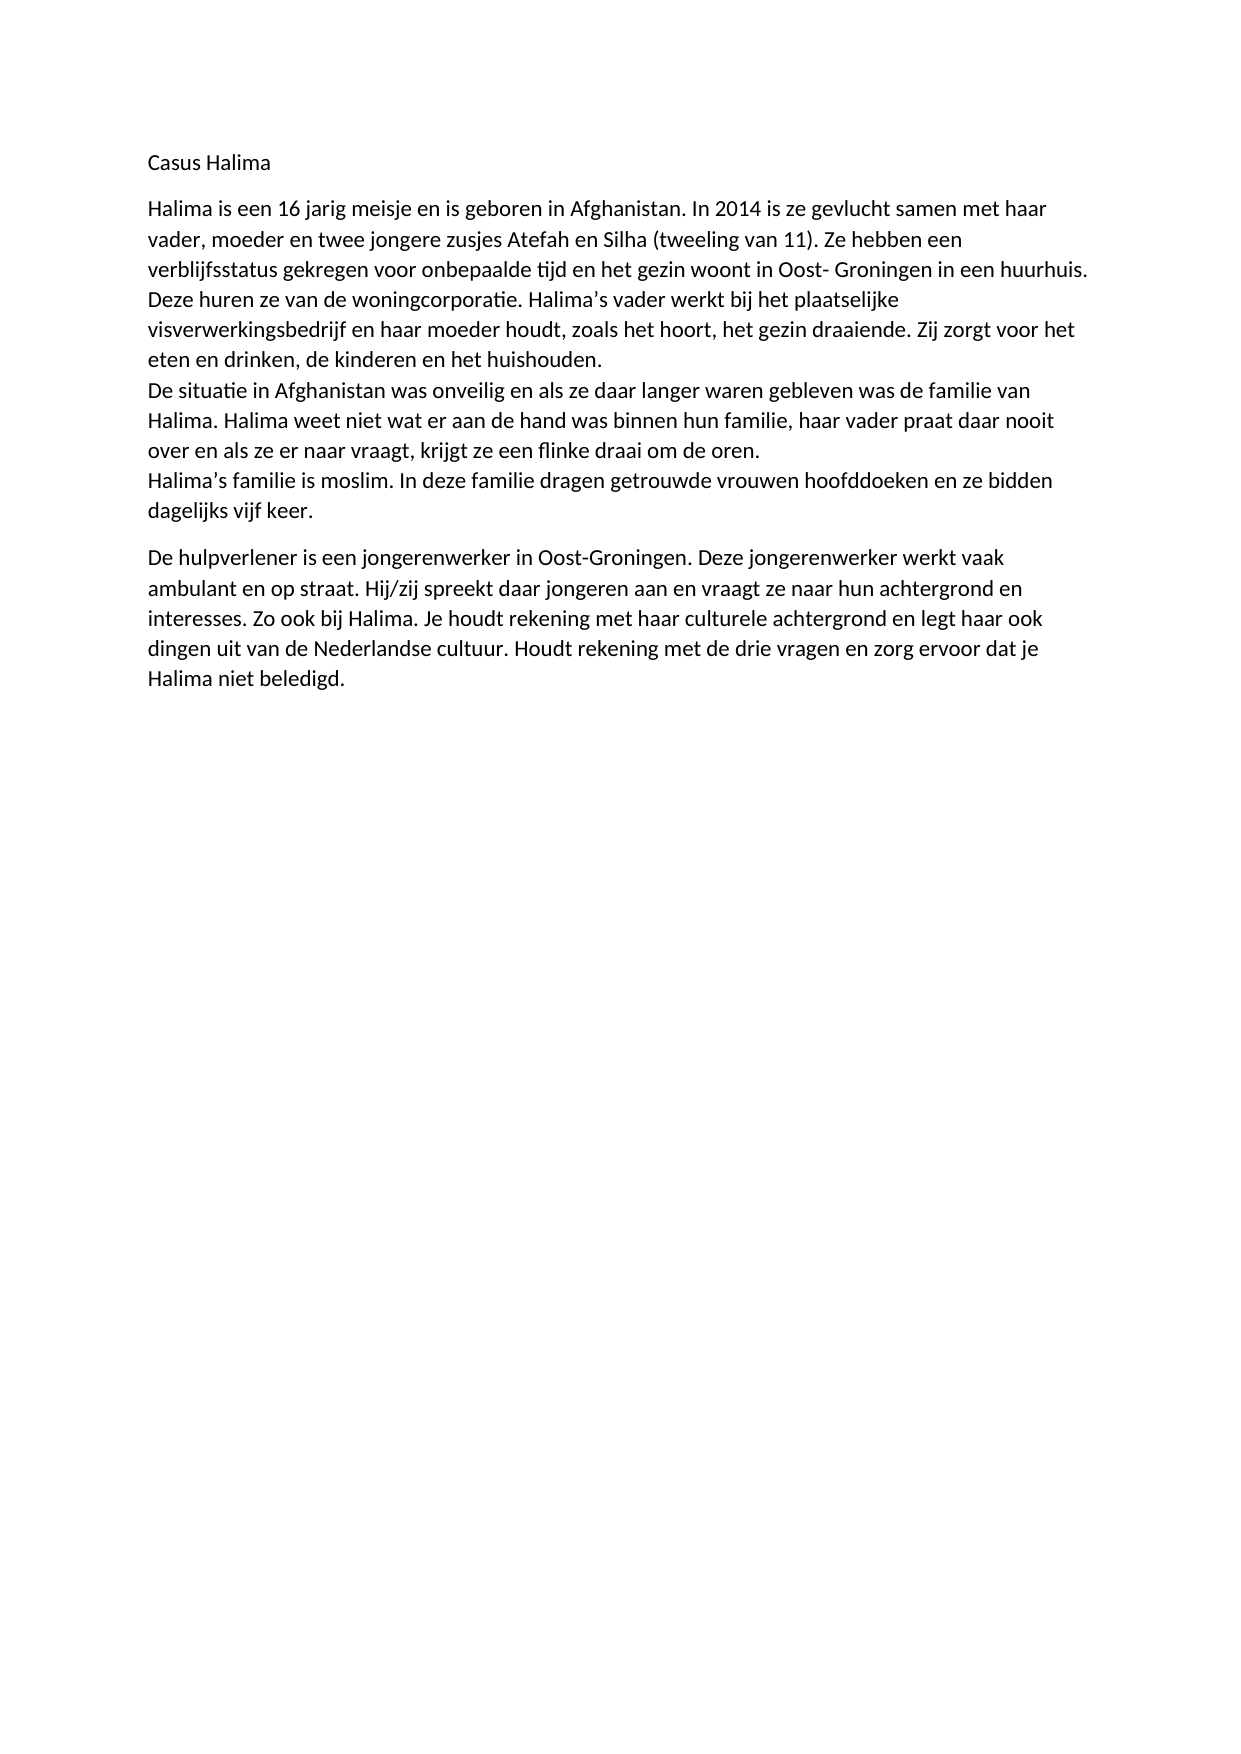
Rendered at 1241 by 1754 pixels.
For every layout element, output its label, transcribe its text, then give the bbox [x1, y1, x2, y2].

text Casus Halima [148, 148, 1093, 176]
text Halima is een 16 jarig meisje en is geboren in Afghanistan. In 2014 is ze gevlucht samen met haar vader, moeder en twee jongere zusjes Atefah en Silha (tweeling van 11). Ze hebben een verblijfsstatus gekregen voor onbepaalde tijd en het gezin woont in Oost- Groningen in een huurhuis. Deze huren ze van de woningcorporatie. Halima’s vader werkt bij het plaatselijke visverwerkingsbedrijf en haar moeder houdt, zoals het hoort, het gezin draaiende. Zij zorgt voor het eten en drinken, de kinderen en het huishouden. De situatie in Afghanistan was onveilig en als ze daar langer waren gebleven was de familie van Halima. Halima weet niet wat er aan de hand was binnen hun familie, haar vader praat daar nooit over en als ze er naar vraagt, krijgt ze een flinke draai om de oren. Halima’s familie is moslim. In deze familie dragen getrouwde vrouwen hoofddoeken en ze bidden dagelijks vijf keer. [148, 194, 1093, 524]
text De hulpverlener is een jongerenwerker in Oost-Groningen. Deze jongerenwerker werkt vaak ambulant en op straat. Hij/zij spreekt daar jongeren aan en vraagt ze naar hun achtergrond en interesses. Zo ook bij Halima. Je houdt rekening met haar culturele achtergrond en legt haar ook dingen uit van de Nederlandse cultuur. Houdt rekening met de drie vragen en zorg ervoor dat je Halima niet beledigd. [148, 543, 1093, 692]
